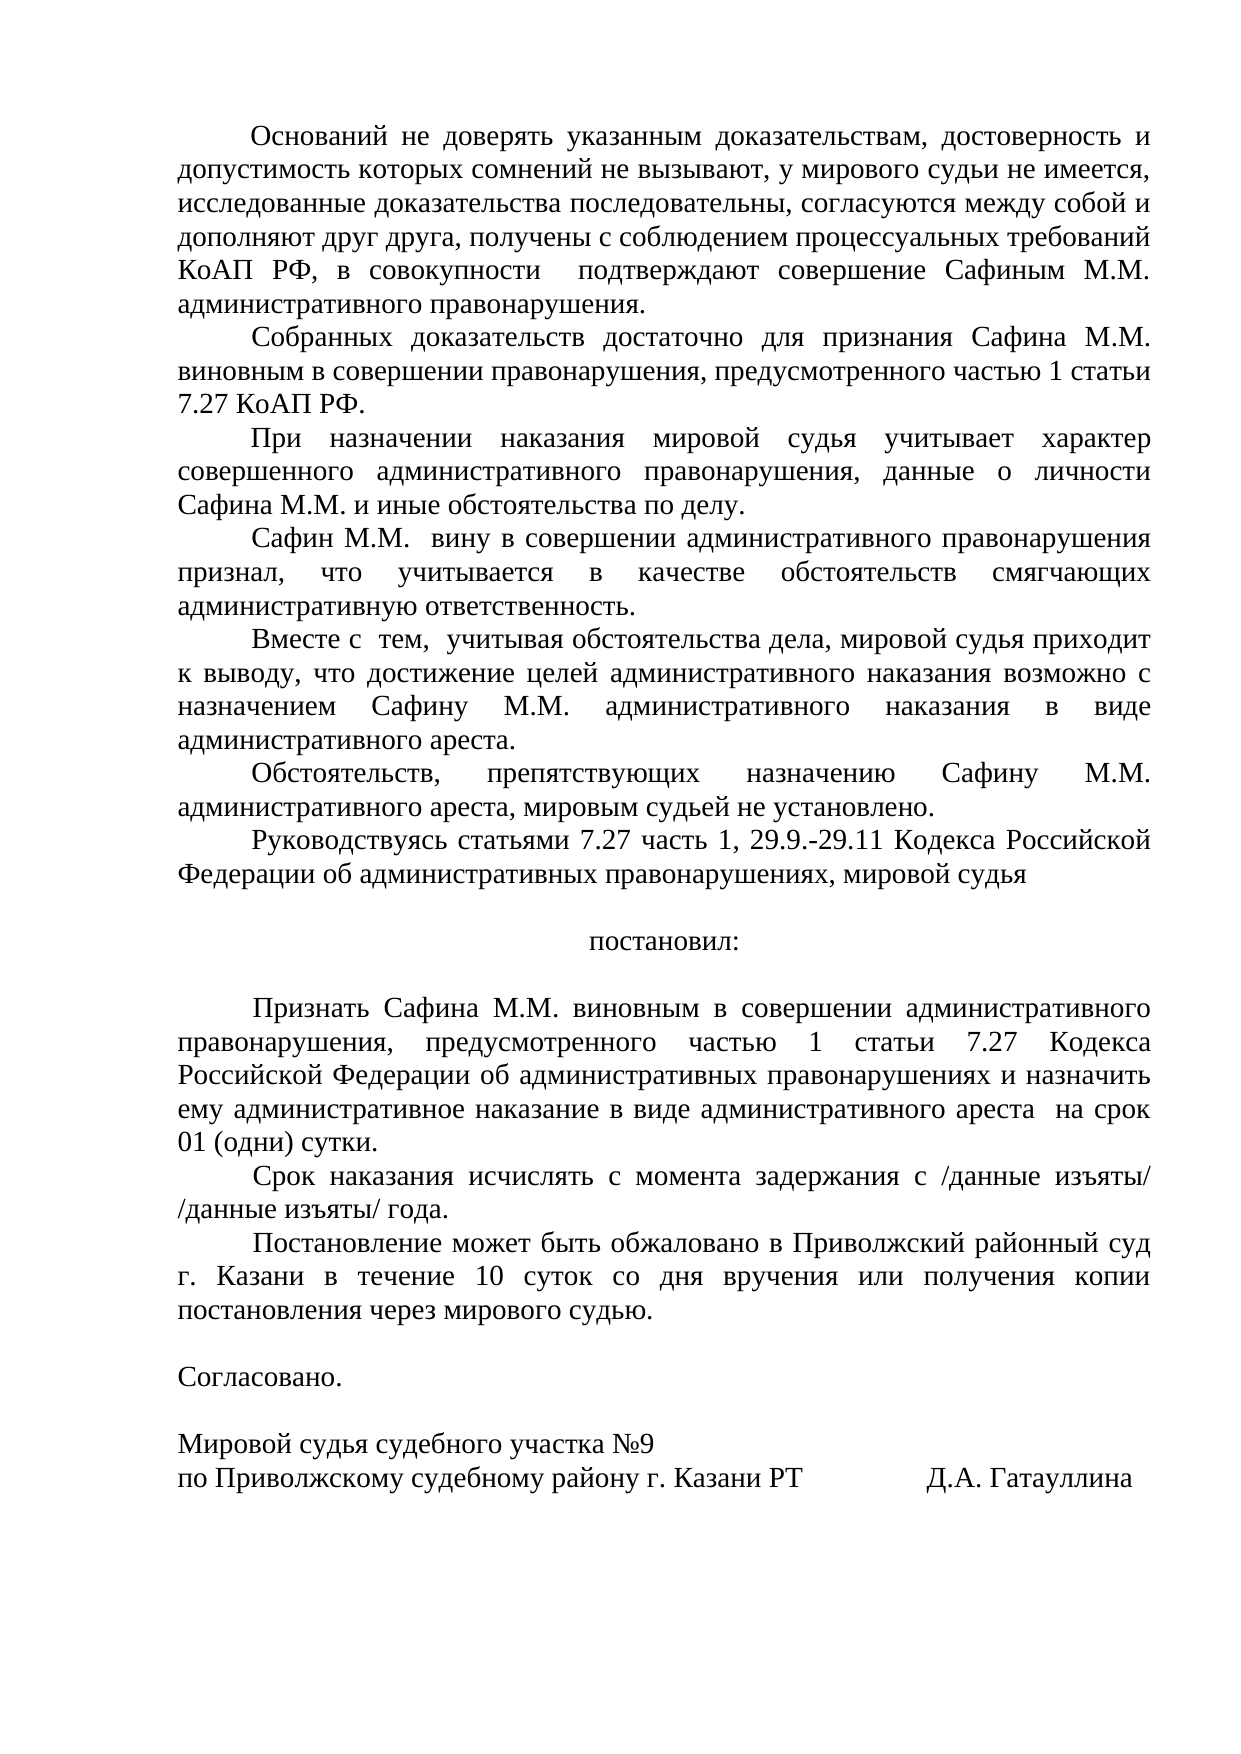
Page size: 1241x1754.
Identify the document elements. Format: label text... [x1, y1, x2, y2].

text При назначении наказания мировой судья учитывает характер совершенного административного правонарушения, данные о личности Сафина М.М. и иные обстоятельства по делу. [177, 420, 1152, 521]
text Постановление может быть обжаловано в Приволжский районный суд г. Казани в течение 10 суток со дня вручения или получения копии постановления через мирового судью. [177, 1225, 1152, 1326]
text Обстоятельств, препятствующих назначению Сафину М.М. административного ареста, мировым судьей не установлено. [177, 755, 1152, 822]
text Признать Сафина М.М. виновным в совершении административного правонарушения, предусмотренного частью 1 статьи 7.27 Кодекса Российской Федерации об административных правонарушениях и назначить ему административное наказание в виде административного ареста на срок 01 (одни) сутки. [177, 990, 1152, 1158]
text по Приволжскому судебному району г. Казани РТ Д.А. Гатауллина [177, 1460, 1152, 1493]
text Оснований не доверять указанным доказательствам, достоверность и допустимость которых сомнений не вызывают, у мирового судьи не имеется, исследованные доказательства последовательны, согласуются между собой и дополняют друг друга, получены с соблюдением процессуальных требований КоАП РФ, в совокупности подтверждают совершение Сафиным М.М. административного правонарушения. [177, 118, 1151, 319]
text постановил: [177, 923, 1152, 957]
text Вместе с тем, учитывая обстоятельства дела, мировой судья приходит к выводу, что достижение целей административного наказания возможно с назначением Сафину М.М. административного наказания в виде административного ареста. [177, 621, 1152, 755]
text Руководствуясь статьями 7.27 часть 1, 29.9.-29.11 Кодекса Российской Федерации об административных правонарушениях, мировой судья [177, 822, 1152, 889]
text Срок наказания исчислять с момента задержания с /данные изъяты/ /данные изъяты/ года. [177, 1158, 1152, 1225]
text Мировой судья судебного участка №9 [177, 1426, 1152, 1460]
text Согласовано. [177, 1359, 1152, 1393]
text Собранных доказательств достаточно для признания Сафина М.М. виновным в совершении правонарушения, предусмотренного частью 1 статьи 7.27 КоАП РФ. [177, 319, 1152, 420]
text Сафин М.М. вину в совершении административного правонарушения признал, что учитывается в качестве обстоятельств смягчающих административную ответственность. [177, 521, 1152, 621]
